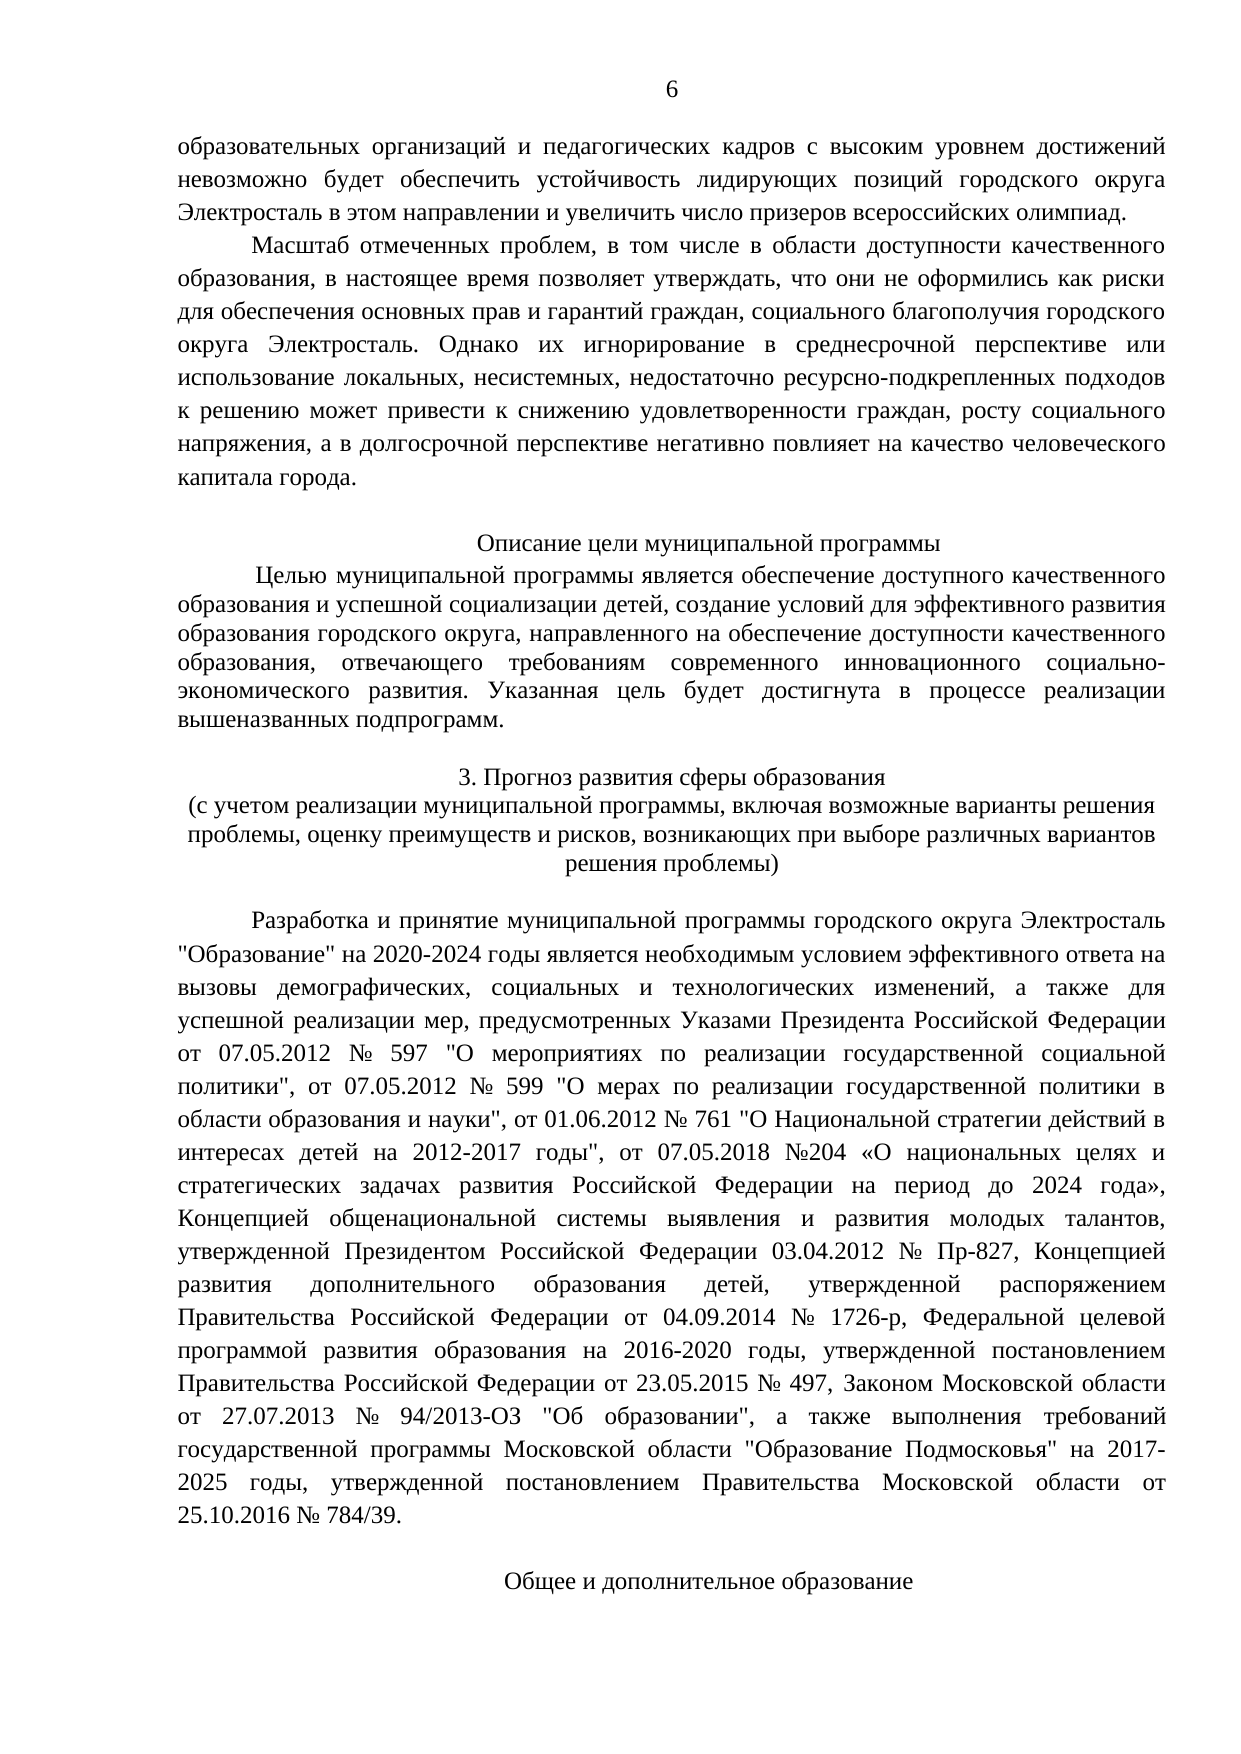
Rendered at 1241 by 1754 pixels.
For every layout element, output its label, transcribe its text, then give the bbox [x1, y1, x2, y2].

text Целью муниципальной программы является обеспечение доступного качественного образования и успешной социализации детей, создание условий для эффективного развития образования городского округа, направленного на обеспечение доступности качественного образования, отвечающего требованиям современного инновационного социально-экономического развития. Указанная цель будет достигнута в процессе реализации вышеназванных подпрограмм. [177, 561, 1166, 733]
text Разработка и принятие муниципальной программы городского округа Электросталь "Образование" на 2020-2024 годы является необходимым условием эффективного ответа на вызовы демографических, социальных и технологических изменений, а также для успешной реализации мер, предусмотренных Указами Президента Российской Федерации от 07.05.2012 № 597 "О мероприятиях по реализации государственной социальной политики", от 07.05.2012 № 599 "О мерах по реализации государственной политики в области образования и науки", от 01.06.2012 № 761 "О Национальной стратегии действий в интересах детей на 2012-2017 годы", от 07.05.2018 №204 «О национальных целях и стратегических задачах развития Российской Федерации на период до 2024 года», Концепцией общенациональной системы выявления и развития молодых талантов, утвержденной Президентом Российской Федерации 03.04.2012 № Пр-827, Концепцией развития дополнительного образования детей, утвержденной распоряжением Правительства Российской Федерации от 04.09.2014 № 1726-р, Федеральной целевой программой развития образования на 2016-2020 годы, утвержденной постановлением Правительства Российской Федерации от 23.05.2015 № 497, Законом Московской области от 27.07.2013 № 94/2013-ОЗ "Об образовании", а также выполнения требований государственной программы Московской области "Образование Подмосковья" на 2017-2025 годы, утвержденной постановлением Правительства Московской области от 25.10.2016 № 784/39. [177, 906, 1166, 1529]
text Масштаб отмеченных проблем, в том числе в области доступности качественного образования, в настоящее время позволяет утверждать, что они не оформились как риски для обеспечения основных прав и гарантий граждан, социального благополучия городского округа Электросталь. Однако их игнорирование в среднесрочной перспективе или использование локальных, несистемных, недостаточно ресурсно-подкрепленных подходов к решению может привести к снижению удовлетворенности граждан, росту социального напряжения, а в долгосрочной перспективе негативно повлияет на качество человеческого капитала города. [177, 230, 1166, 490]
text (с учетом реализации муниципальной программы, включая возможные варианты решения проблемы, оценку преимуществ и рисков, возникающих при выборе различных вариантов решения проблемы) [177, 791, 1166, 877]
text Общее и дополнительное образование [177, 1566, 1166, 1595]
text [177, 131, 1166, 226]
text Описание цели муниципальной программы [177, 528, 1166, 556]
text 3. Прогноз развития сферы образования [177, 762, 1166, 791]
